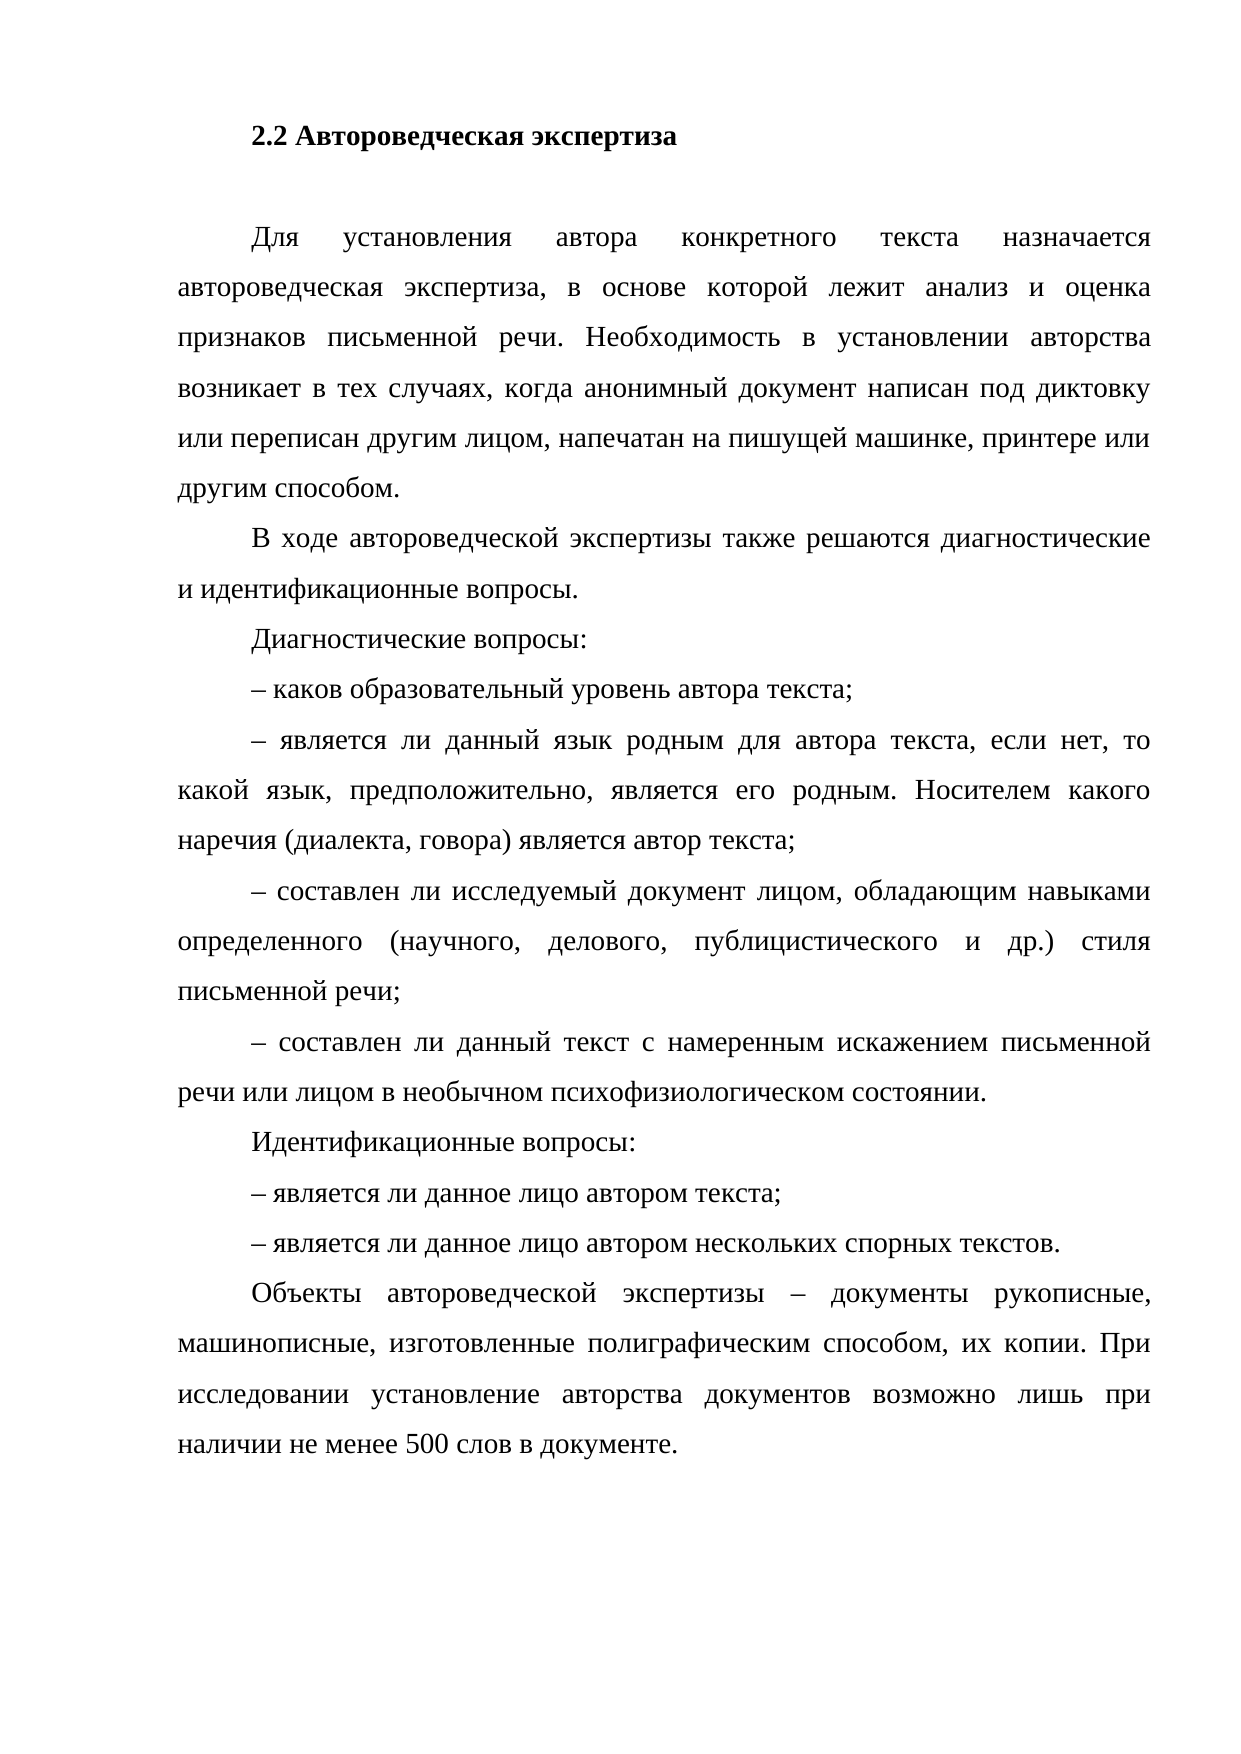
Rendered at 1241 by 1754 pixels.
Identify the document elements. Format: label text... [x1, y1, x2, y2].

text 2.2 Автороведческая экспертиза [177, 118, 1152, 152]
text – каков образовательный уровень автора текста; [177, 672, 1152, 705]
text Объекты автороведческой экспертизы – документы рукописные, машинописные, изготовленные полиграфическим способом, их копии. При исследовании установление авторства документов возможно лишь при наличии не менее 500 слов в документе. [177, 1275, 1152, 1460]
text Диагностические вопросы: [177, 621, 1152, 655]
text Для установления автора конкретного текста назначается автороведческая экспертиза, в основе которой лежит анализ и оценка признаков письменной речи. Необходимость в установлении авторства возникает в тех случаях, когда анонимный документ написан под диктовку или переписан другим лицом, напечатан на пишущей машинке, принтере или другим способом. [177, 219, 1152, 504]
text – составлен ли исследуемый документ лицом, обладающим навыками определенного (научного, делового, публицистического и др.) стиля письменной речи; [177, 873, 1152, 1007]
text В ходе автороведческой экспертизы также решаются диагностические и идентификационные вопросы. [177, 521, 1152, 604]
text – является ли данное лицо автором нескольких спорных текстов. [177, 1225, 1152, 1258]
text – является ли данный язык родным для автора текста, если нет, то какой язык, предположительно, является его родным. Носителем какого наречия (диалекта, говора) является автор текста; [177, 722, 1152, 856]
text – является ли данное лицо автором текста; [177, 1175, 1152, 1208]
text – составлен ли данный текст с намеренным искажением письменной речи или лицом в необычном психофизиологическом состоянии. [177, 1024, 1152, 1108]
text Идентификационные вопросы: [177, 1124, 1152, 1158]
